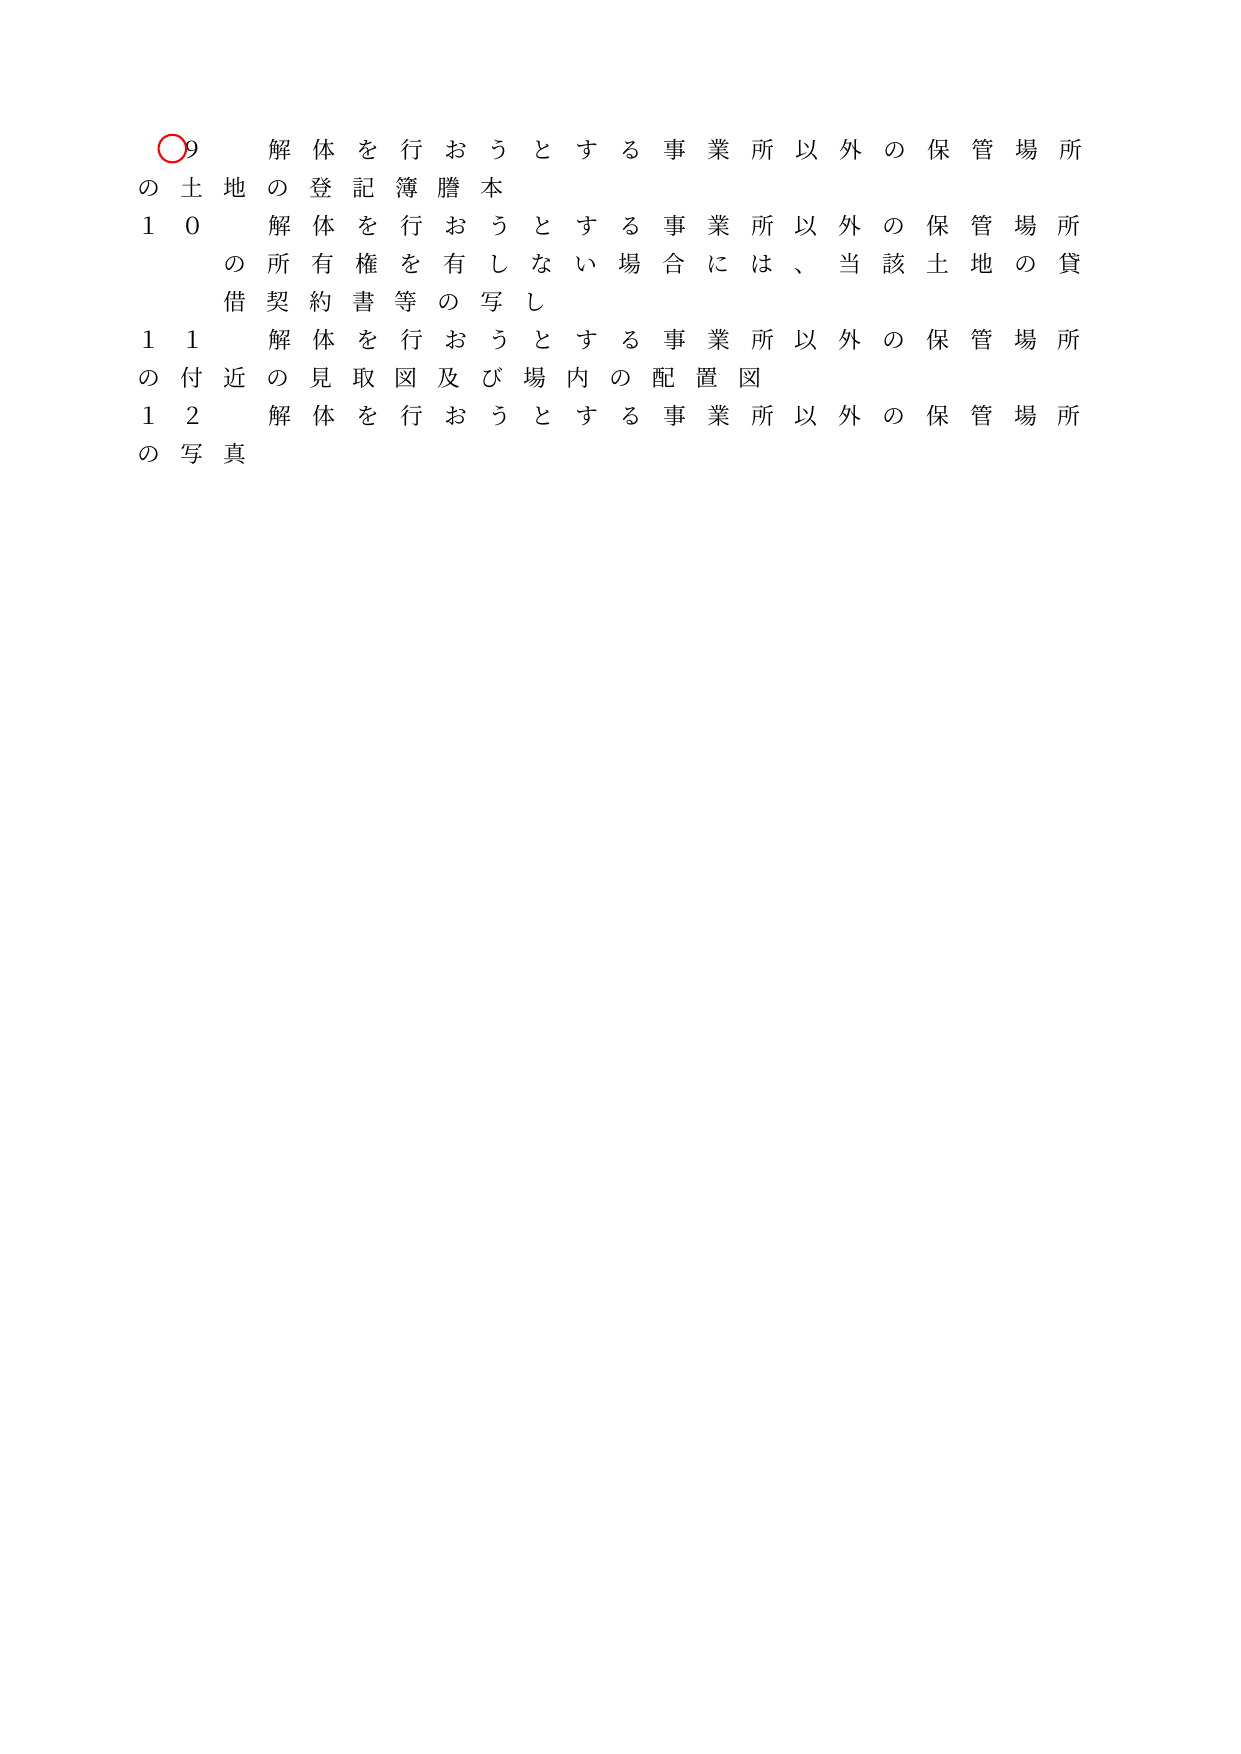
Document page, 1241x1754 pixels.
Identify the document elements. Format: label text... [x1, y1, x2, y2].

text １２ 解体を行おうとする事業所以外の保管場所の写真 [137, 396, 1103, 471]
text １１ 解体を行おうとする事業所以外の保管場所の付近の見取図及び場内の配置図 [137, 320, 1103, 396]
text １０ 解体を行おうとする事業所以外の保管場所の所有権を有しない場合には、当該土地の貸借契約書等の写し [137, 206, 1103, 320]
text ９ 解体を行おうとする事業所以外の保管場所の土地の登記簿謄本 [137, 130, 1103, 206]
